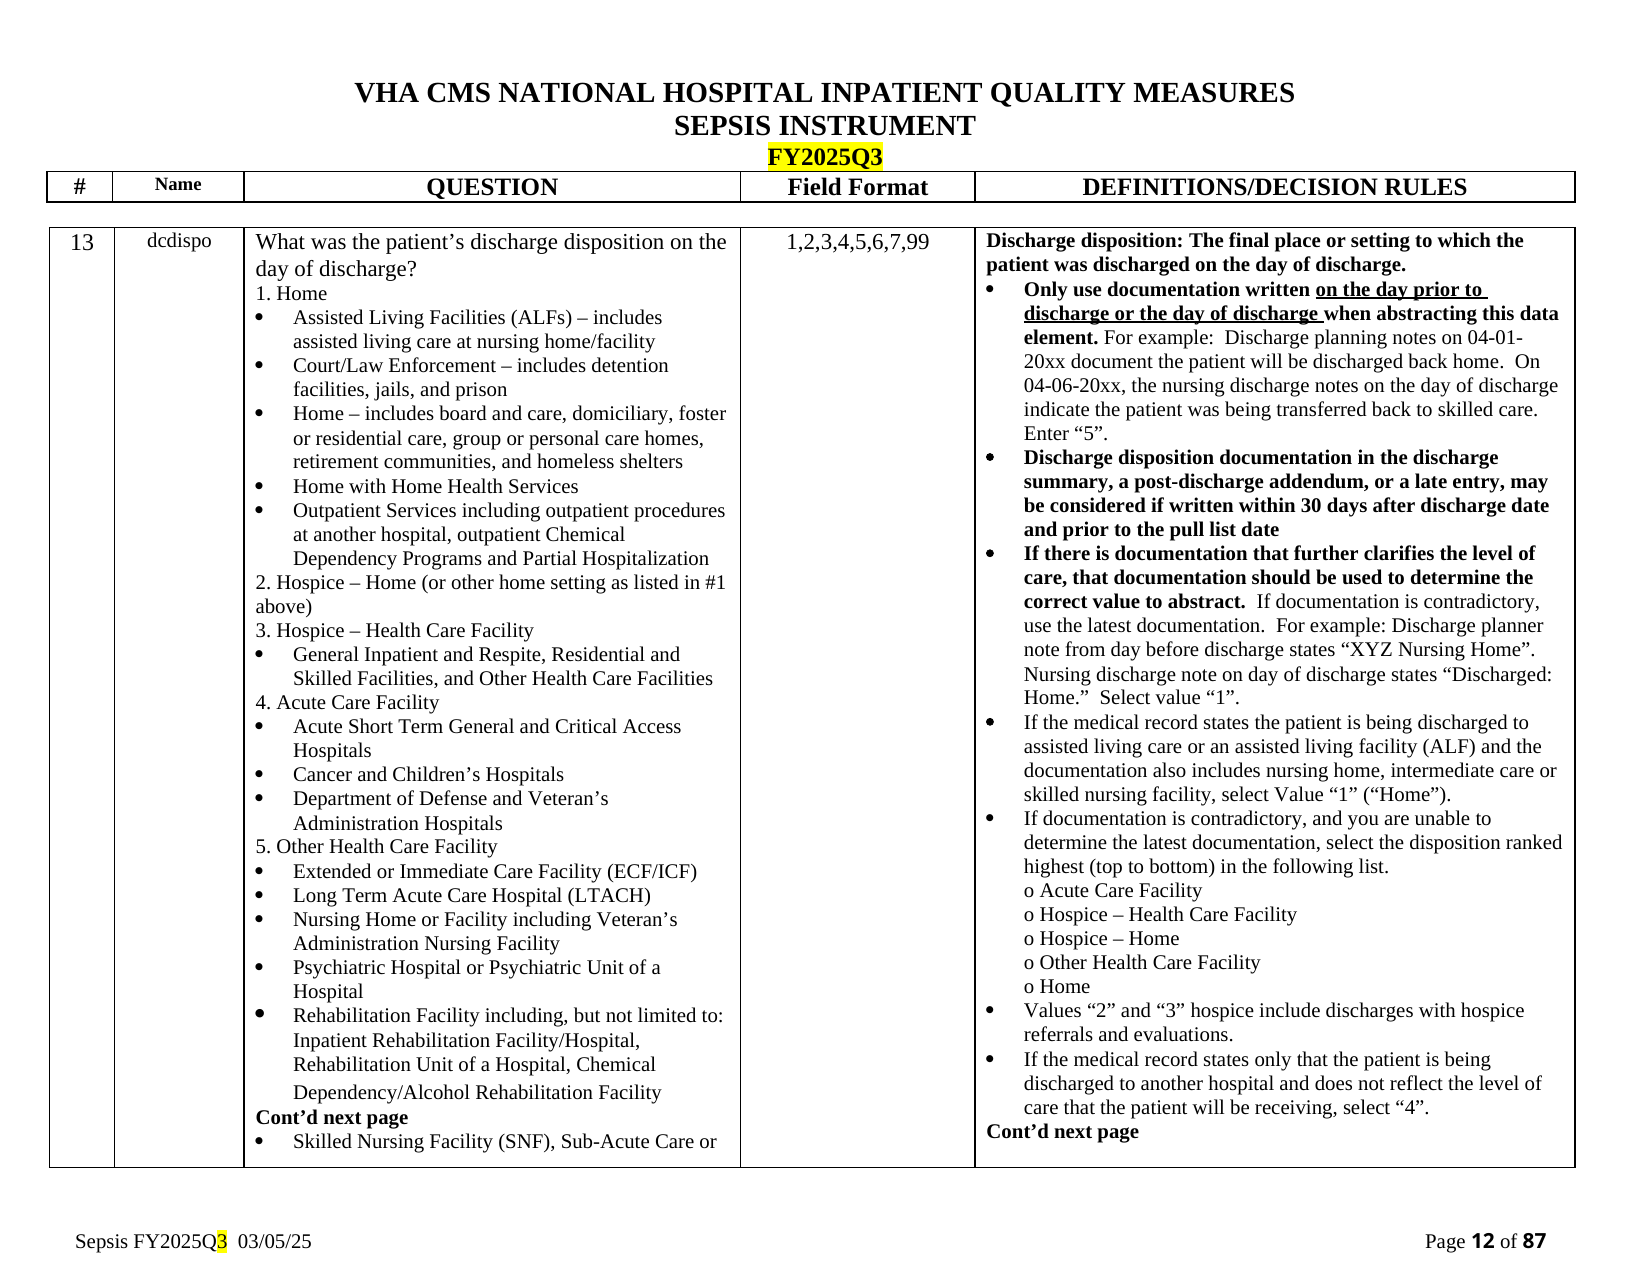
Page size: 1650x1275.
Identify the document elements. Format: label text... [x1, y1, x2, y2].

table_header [245, 228, 740, 1167]
table_header Discharge disposition: The final place or setting to which the patient was discharged on the day of discharge. Only use documentation written on the day prior to discharge or the day of discharge when abstracting this data element. For example: Discharge planning notes on 04-01-20xx document the patient will be discharged back home. On 04-06-20xx, the nursing discharge notes on the day of discharge indicate the patient was being transferred back to skilled care. Enter “5”. Discharge disposition documentation in the discharge summary, a post-discharge addendum, or a late entry, may be considered if written within 30 days after discharge date and prior to the pull list date If there is documentation that further clarifies the level of care, that documentation should be used to determine the correct value to abstract. If documentation is contradictory, use the latest documentation. For example: Discharge planner note from day before discharge states “XYZ Nursing Home”. Nursing discharge note on day of discharge states “Discharged: Home.” Select value “1”. If the medical record states the patient is being discharged to assisted living care or an assisted living facility (ALF) and the documentation also includes nursing home, intermediate care or skilled nursing facility, select Value “1” (“Home”). If documentation is contradictory, and you are unable to determine the latest documentation, select the disposition ranked highest (top to bottom) in the following list. o Acute Care Facility o Hospice – Health Care Facility o Hospice – Home o Other Health Care Facility o Home Values “2” and “3” hospice include discharges with hospice referrals and evaluations. If the medical record states only that the patient is being discharged to another hospital and does not reflect the level of care that the patient will be receiving, select “4”. Cont’d next page [976, 228, 1574, 1167]
table_header 1,2,3,4,5,6,7,99 [741, 228, 974, 1167]
table_header 13 [50, 228, 114, 1167]
table_header dcdispo [115, 228, 243, 1167]
